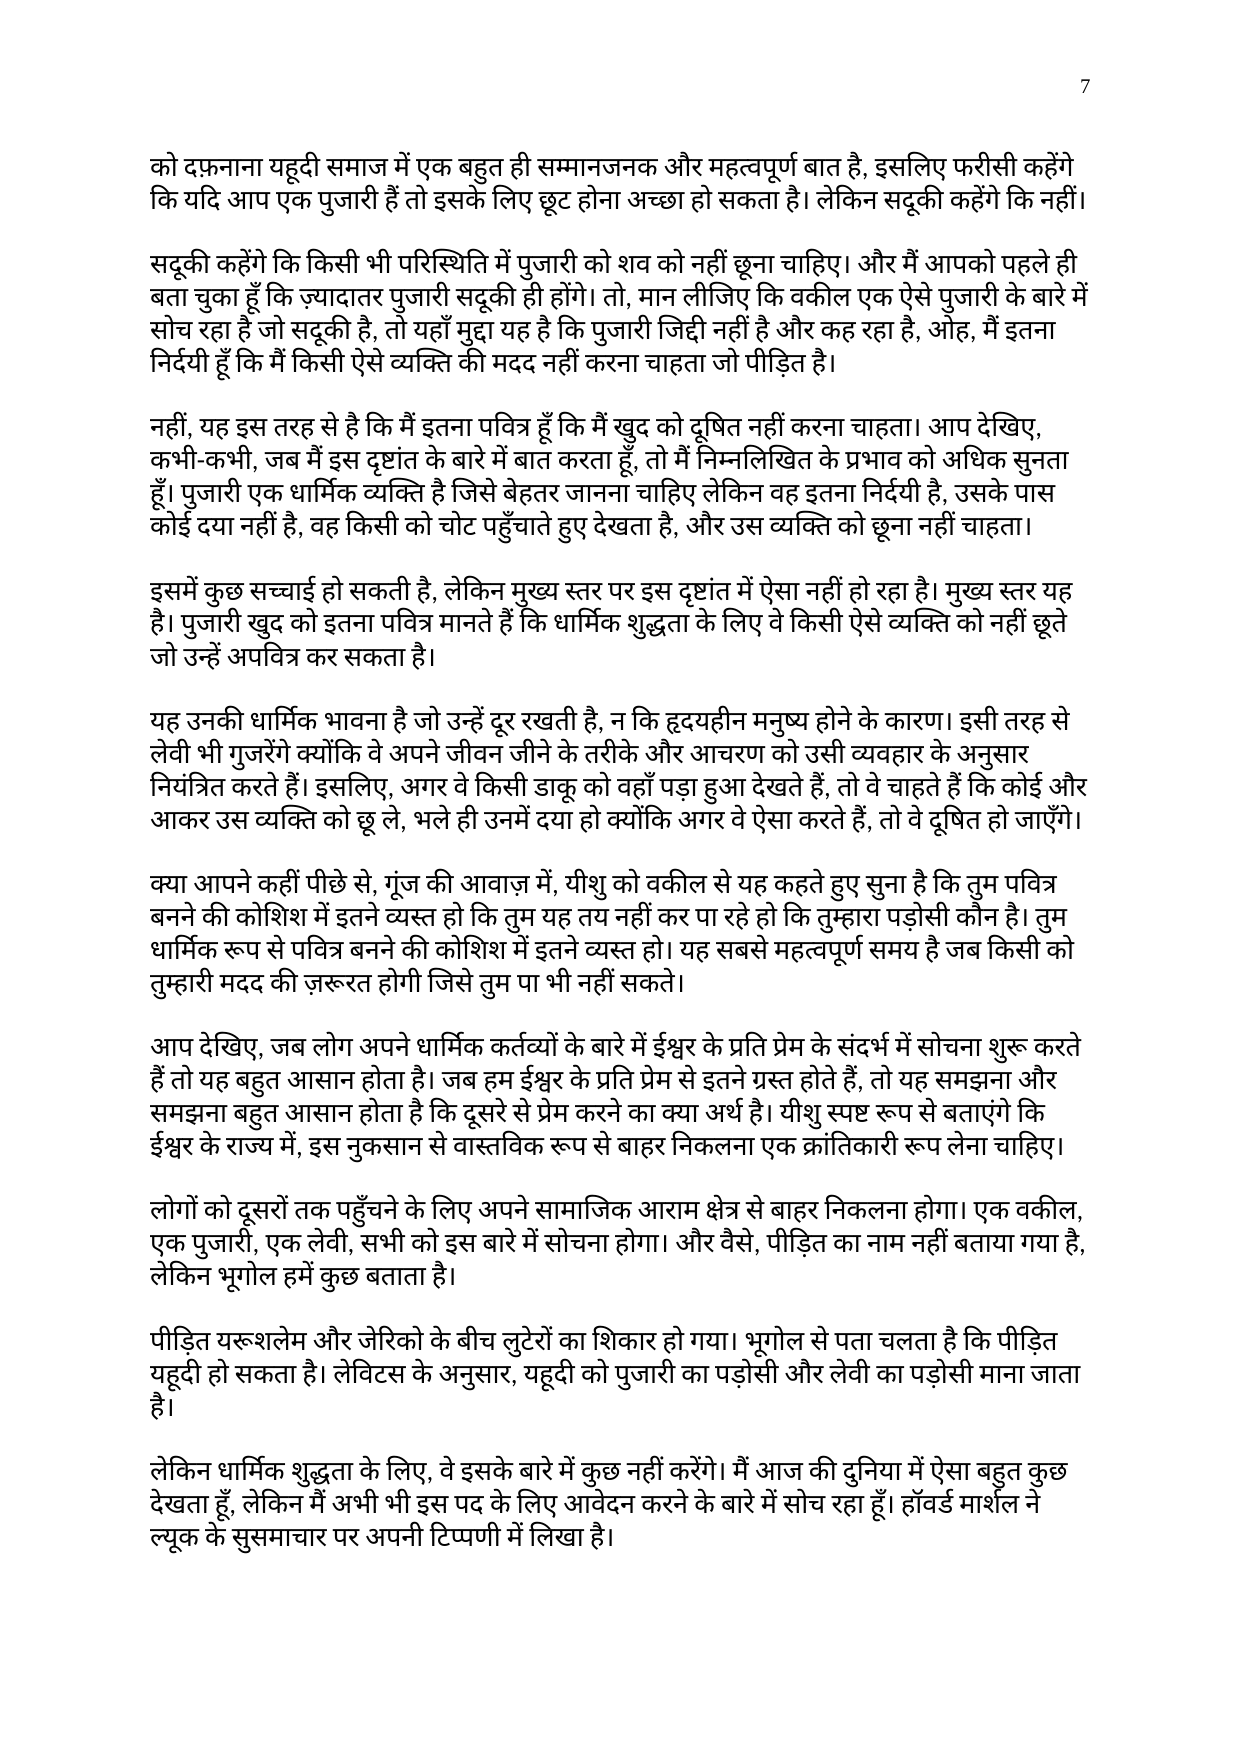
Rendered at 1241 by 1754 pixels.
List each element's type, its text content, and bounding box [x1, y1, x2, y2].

text लोगों को दूसरों तक पहुँचने के लिए अपने सामाजिक आराम क्षेत्र से बाहर निकलना होगा। एक वकील, एक पुजारी, एक लेवी, सभी को इस बारे में सोचना होगा। और वैसे, पीड़ित का नाम नहीं बताया गया है, लेकिन भूगोल हमें कुछ बताता है। [150, 1193, 1090, 1293]
text नहीं, यह इस तरह से है कि मैं इतना पवित्र हूँ कि मैं खुद को दूषित नहीं करना चाहता। आप देखिए, कभी-कभी, जब मैं इस दृष्टांत के बारे में बात करता हूँ, तो मैं निम्नलिखित के प्रभाव को अधिक सुनता हूँ। पुजारी एक धार्मिक व्यक्ति है जिसे बेहतर जानना चाहिए लेकिन वह इतना निर्दयी है, उसके पास कोई दया नहीं है, वह किसी को चोट पहुँचाते हुए देखता है, और उस व्यक्ति को छूना नहीं चाहता। [150, 410, 1090, 542]
text इसमें कुछ सच्चाई हो सकती है, लेकिन मुख्य स्तर पर इस दृष्टांत में ऐसा नहीं हो रहा है। मुख्य स्तर यह है। पुजारी खुद को इतना पवित्र मानते हैं कि धार्मिक शुद्धता के लिए वे किसी ऐसे व्यक्ति को नहीं छूते जो उन्हें अपवित्र कर सकता है। [150, 574, 1090, 673]
text आप देखिए, जब लोग अपने धार्मिक कर्तव्यों के बारे में ईश्वर के प्रति प्रेम के संदर्भ में सोचना शुरू करते हैं तो यह बहुत आसान होता है। जब हम ईश्वर के प्रति प्रेम से इतने ग्रस्त होते हैं, तो यह समझना और समझना बहुत आसान होता है कि दूसरे से प्रेम करने का क्या अर्थ है। यीशु स्पष्ट रूप से बताएंगे कि ईश्वर के राज्य में, इस नुकसान से वास्तविक रूप से बाहर निकलना एक क्रांतिकारी रूप लेना चाहिए। [150, 1030, 1090, 1162]
text यह उनकी धार्मिक भावना है जो उन्हें दूर रखती है, न कि हृदयहीन मनुष्य होने के कारण। इसी तरह से लेवी भी गुजरेंगे क्योंकि वे अपने जीवन जीने के तरीके और आचरण को उसी व्यवहार के अनुसार नियंत्रित करते हैं। इसलिए, अगर वे किसी डाकू को वहाँ पड़ा हुआ देखते हैं, तो वे चाहते हैं कि कोई और आकर उस व्यक्ति को छू ले, भले ही उनमें दया हो क्योंकि अगर वे ऐसा करते हैं, तो वे दूषित हो जाएँगे। [150, 704, 1090, 836]
text क्या आपने कहीं पीछे से, गूंज की आवाज़ में, यीशु को वकील से यह कहते हुए सुना है कि तुम पवित्र बनने की कोशिश में इतने व्यस्त हो कि तुम यह तय नहीं कर पा रहे हो कि तुम्हारा पड़ोसी कौन है। तुम धार्मिक रूप से पवित्र बनने की कोशिश में इतने व्यस्त हो। यह सबसे महत्वपूर्ण समय है जब किसी को तुम्हारी मदद की ज़रूरत होगी जिसे तुम पा भी नहीं सकते। [150, 867, 1090, 999]
text पीड़ित यरूशलेम और जेरिको के बीच लुटेरों का शिकार हो गया। भूगोल से पता चलता है कि पीड़ित यहूदी हो सकता है। लेविटस के अनुसार, यहूदी को पुजारी का पड़ोसी और लेवी का पड़ोसी माना जाता है। [150, 1324, 1090, 1423]
text सदूकी कहेंगे कि किसी भी परिस्थिति में पुजारी को शव को नहीं छूना चाहिए। और मैं आपको पहले ही बता चुका हूँ कि ज़्यादातर पुजारी सदूकी ही होंगे। तो, मान लीजिए कि वकील एक ऐसे पुजारी के बारे में सोच रहा है जो सदूकी है, तो यहाँ मुद्दा यह है कि पुजारी जिद्दी नहीं है और कह रहा है, ओह, मैं इतना निर्दयी हूँ कि मैं किसी ऐसे व्यक्ति की मदद नहीं करना चाहता जो पीड़ित है। [150, 247, 1090, 379]
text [150, 150, 1090, 216]
text लेकिन धार्मिक शुद्धता के लिए, वे इसके बारे में कुछ नहीं करेंगे। मैं आज की दुनिया में ऐसा बहुत कुछ देखता हूँ, लेकिन मैं अभी भी इस पद के लिए आवेदन करने के बारे में सोच रहा हूँ। हॉवर्ड मार्शल ने ल्यूक के सुसमाचार पर अपनी टिप्पणी में लिखा है। [150, 1454, 1090, 1553]
